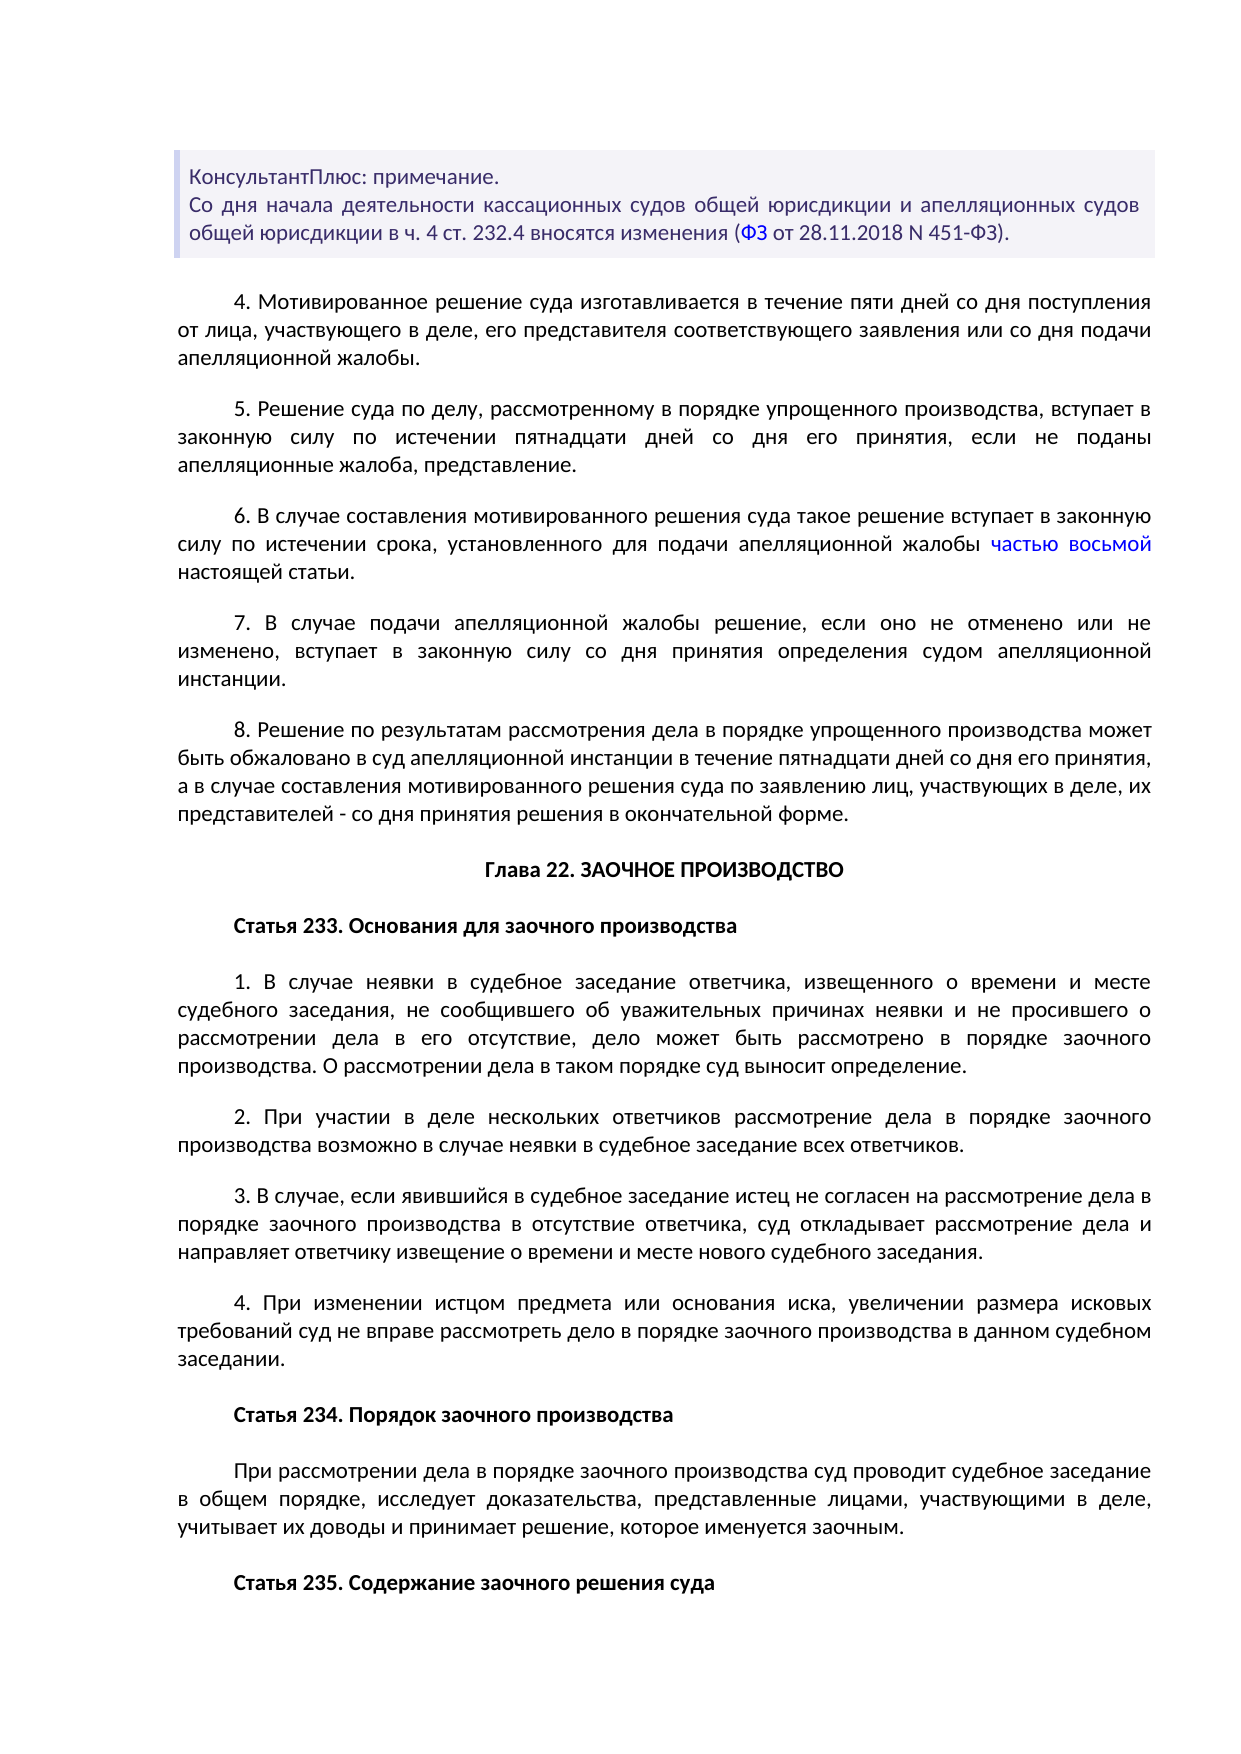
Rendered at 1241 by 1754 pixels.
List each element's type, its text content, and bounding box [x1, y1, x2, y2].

title Статья 235. Содержание заочного решения суда [177, 1568, 1152, 1596]
title Глава 22. ЗАОЧНОЕ ПРОИЗВОДСТВО [177, 855, 1152, 883]
text 1. В случае неявки в судебное заседание ответчика, извещенного о времени и месте судебного заседания, не сообщившего об уважительных причинах неявки и не просившего о рассмотрении дела в его отсутствие, дело может быть рассмотрено в порядке заочного производства. О рассмотрении дела в таком порядке суд выносит определение. [177, 967, 1152, 1079]
text 6. В случае составления мотивированного решения суда такое решение вступает в законную силу по истечении срока, установленного для подачи апелляционной жалобы частью восьмой настоящей статьи. [177, 501, 1152, 585]
text 5. Решение суда по делу, рассмотренному в порядке упрощенного производства, вступает в законную силу по истечении пятнадцати дней со дня его принятия, если не поданы апелляционные жалоба, представление. [177, 394, 1152, 478]
title Статья 233. Основания для заочного производства [177, 911, 1152, 939]
text 8. Решение по результатам рассмотрения дела в порядке упрощенного производства может быть обжаловано в суд апелляционной инстанции в течение пятнадцати дней со дня его принятия, а в случае составления мотивированного решения суда по заявлению лиц, участвующих в деле, их представителей - со дня принятия решения в окончательной форме. [177, 715, 1152, 827]
text При рассмотрении дела в порядке заочного производства суд проводит судебное заседание в общем порядке, исследует доказательства, представленные лицами, участвующими в деле, учитывает их доводы и принимает решение, которое именуется заочным. [177, 1456, 1152, 1540]
text 2. При участии в деле нескольких ответчиков рассмотрение дела в порядке заочного производства возможно в случае неявки в судебное заседание всех ответчиков. [177, 1102, 1152, 1158]
text 4. При изменении истцом предмета или основания иска, увеличении размера исковых требований суд не вправе рассмотреть дело в порядке заочного производства в данном судебном заседании. [177, 1288, 1152, 1372]
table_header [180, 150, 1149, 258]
title Статья 234. Порядок заочного производства [177, 1400, 1152, 1428]
text 3. В случае, если явившийся в судебное заседание истец не согласен на рассмотрение дела в порядке заочного производства в отсутствие ответчика, суд откладывает рассмотрение дела и направляет ответчику извещение о времени и месте нового судебного заседания. [177, 1181, 1152, 1265]
text 4. Мотивированное решение суда изготавливается в течение пяти дней со дня поступления от лица, участвующего в деле, его представителя соответствующего заявления или со дня подачи апелляционной жалобы. [177, 287, 1152, 371]
text 7. В случае подачи апелляционной жалобы решение, если оно не отменено или не изменено, вступает в законную силу со дня принятия определения судом апелляционной инстанции. [177, 608, 1152, 692]
